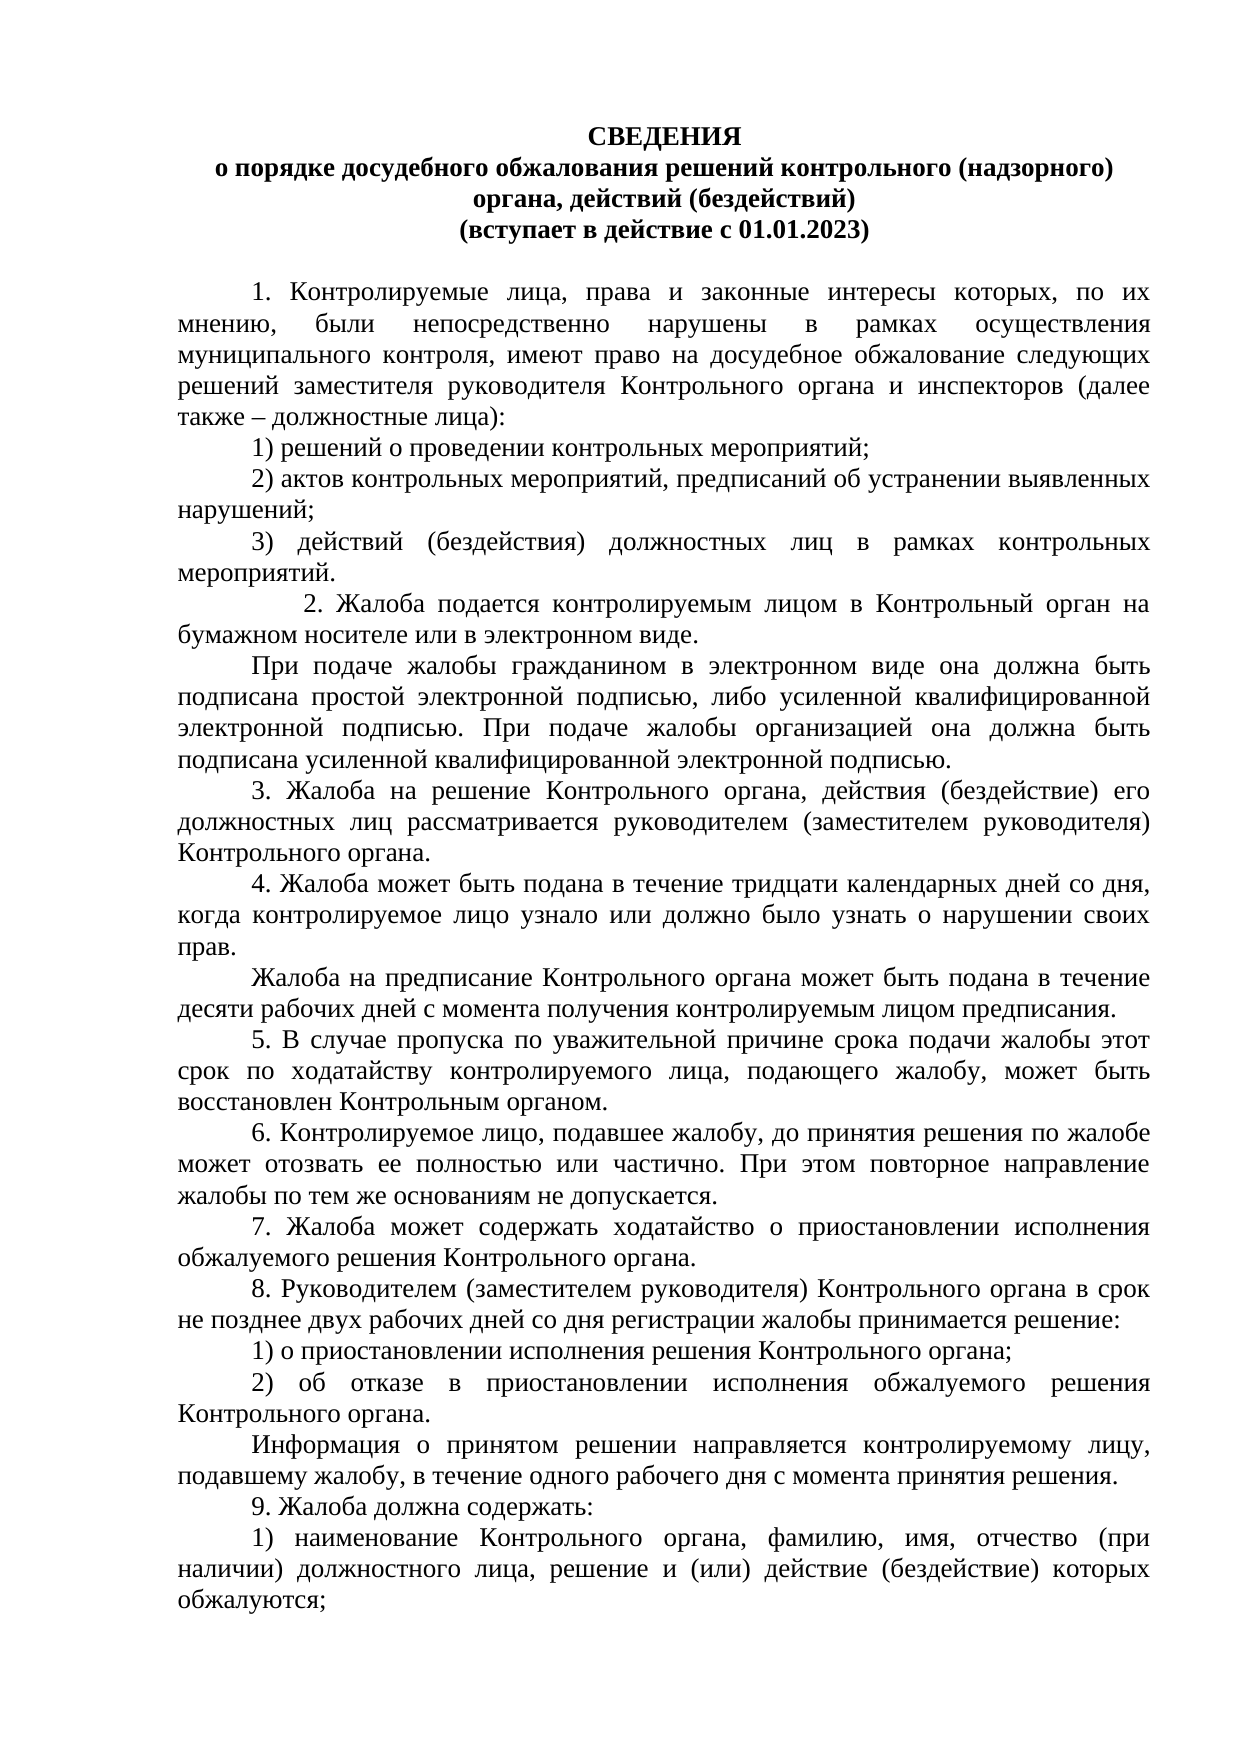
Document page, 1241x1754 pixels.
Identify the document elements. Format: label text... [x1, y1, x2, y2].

text СВЕДЕНИЯ [177, 120, 1152, 151]
text 2) актов контрольных мероприятий, предписаний об устранении выявленных нарушений; [177, 462, 1152, 525]
text При подаче жалобы гражданином в электронном виде она должна быть подписана простой электронной подписью, либо усиленной квалифицированной электронной подписью. При подаче жалобы организацией она должна быть подписана усиленной квалифицированной электронной подписью. [177, 649, 1152, 774]
text 1) решений о проведении контрольных мероприятий; [177, 431, 1152, 462]
text Жалоба на предписание Контрольного органа может быть подана в течение десяти рабочих дней с момента получения контролируемым лицом предписания. [177, 961, 1152, 1023]
text 2. Жалоба подается контролируемым лицом в Контрольный орган на бумажном носителе или в электронном виде. [177, 587, 1152, 649]
text 6. Контролируемое лицо, подавшее жалобу, до принятия решения по жалобе может отозвать ее полностью или частично. При этом повторное направление жалобы по тем же основаниям не допускается. [177, 1116, 1152, 1210]
list 9. Жалоба должна содержать: [251, 1490, 1152, 1521]
text 1) наименование Контрольного органа, фамилию, имя, отчество (при наличии) должностного лица, решение и (или) действие (бездействие) которых обжалуются; [177, 1521, 1152, 1615]
text 3. Жалоба на решение Контрольного органа, действия (бездействие) его должностных лиц рассматривается руководителем (заместителем руководителя) Контрольного органа. [177, 774, 1152, 867]
text 4. Жалоба может быть подана в течение тридцати календарных дней со дня, когда контролируемое лицо узнало или должно было узнать о нарушении своих прав. [177, 867, 1152, 961]
text 8. Руководителем (заместителем руководителя) Контрольного органа в срок не позднее двух рабочих дней со дня регистрации жалобы принимается решение: [177, 1272, 1152, 1334]
text (вступает в действие с 01.01.2023) [177, 213, 1152, 244]
text Информация о принятом решении направляется контролируемому лицу, подавшему жалобу, в течение одного рабочего дня с момента принятия решения. [177, 1428, 1152, 1490]
text 1) о приостановлении исполнения решения Контрольного органа; [177, 1334, 1152, 1366]
text 5. В случае пропуска по уважительной причине срока подачи жалобы этот срок по ходатайству контролируемого лица, подающего жалобу, может быть восстановлен Контрольным органом. [177, 1023, 1152, 1116]
text 2) об отказе в приостановлении исполнения обжалуемого решения Контрольного органа. [177, 1366, 1152, 1428]
text 3) действий (бездействия) должностных лиц в рамках контрольных мероприятий. [177, 525, 1152, 587]
list 1. Контролируемые лица, права и законные интересы которых, по их мнению, были непосредственно нарушены в рамках осуществления муниципального контроля, имеют право на досудебное обжалование следующих решений заместителя руководителя Контрольного органа и инспекторов (далее также – должностные лица): [177, 276, 1152, 431]
text о порядке досудебного обжалования решений контрольного (надзорного) органа, действий (бездействий) [177, 151, 1152, 213]
text 7. Жалоба может содержать ходатайство о приостановлении исполнения обжалуемого решения Контрольного органа. [177, 1210, 1152, 1272]
